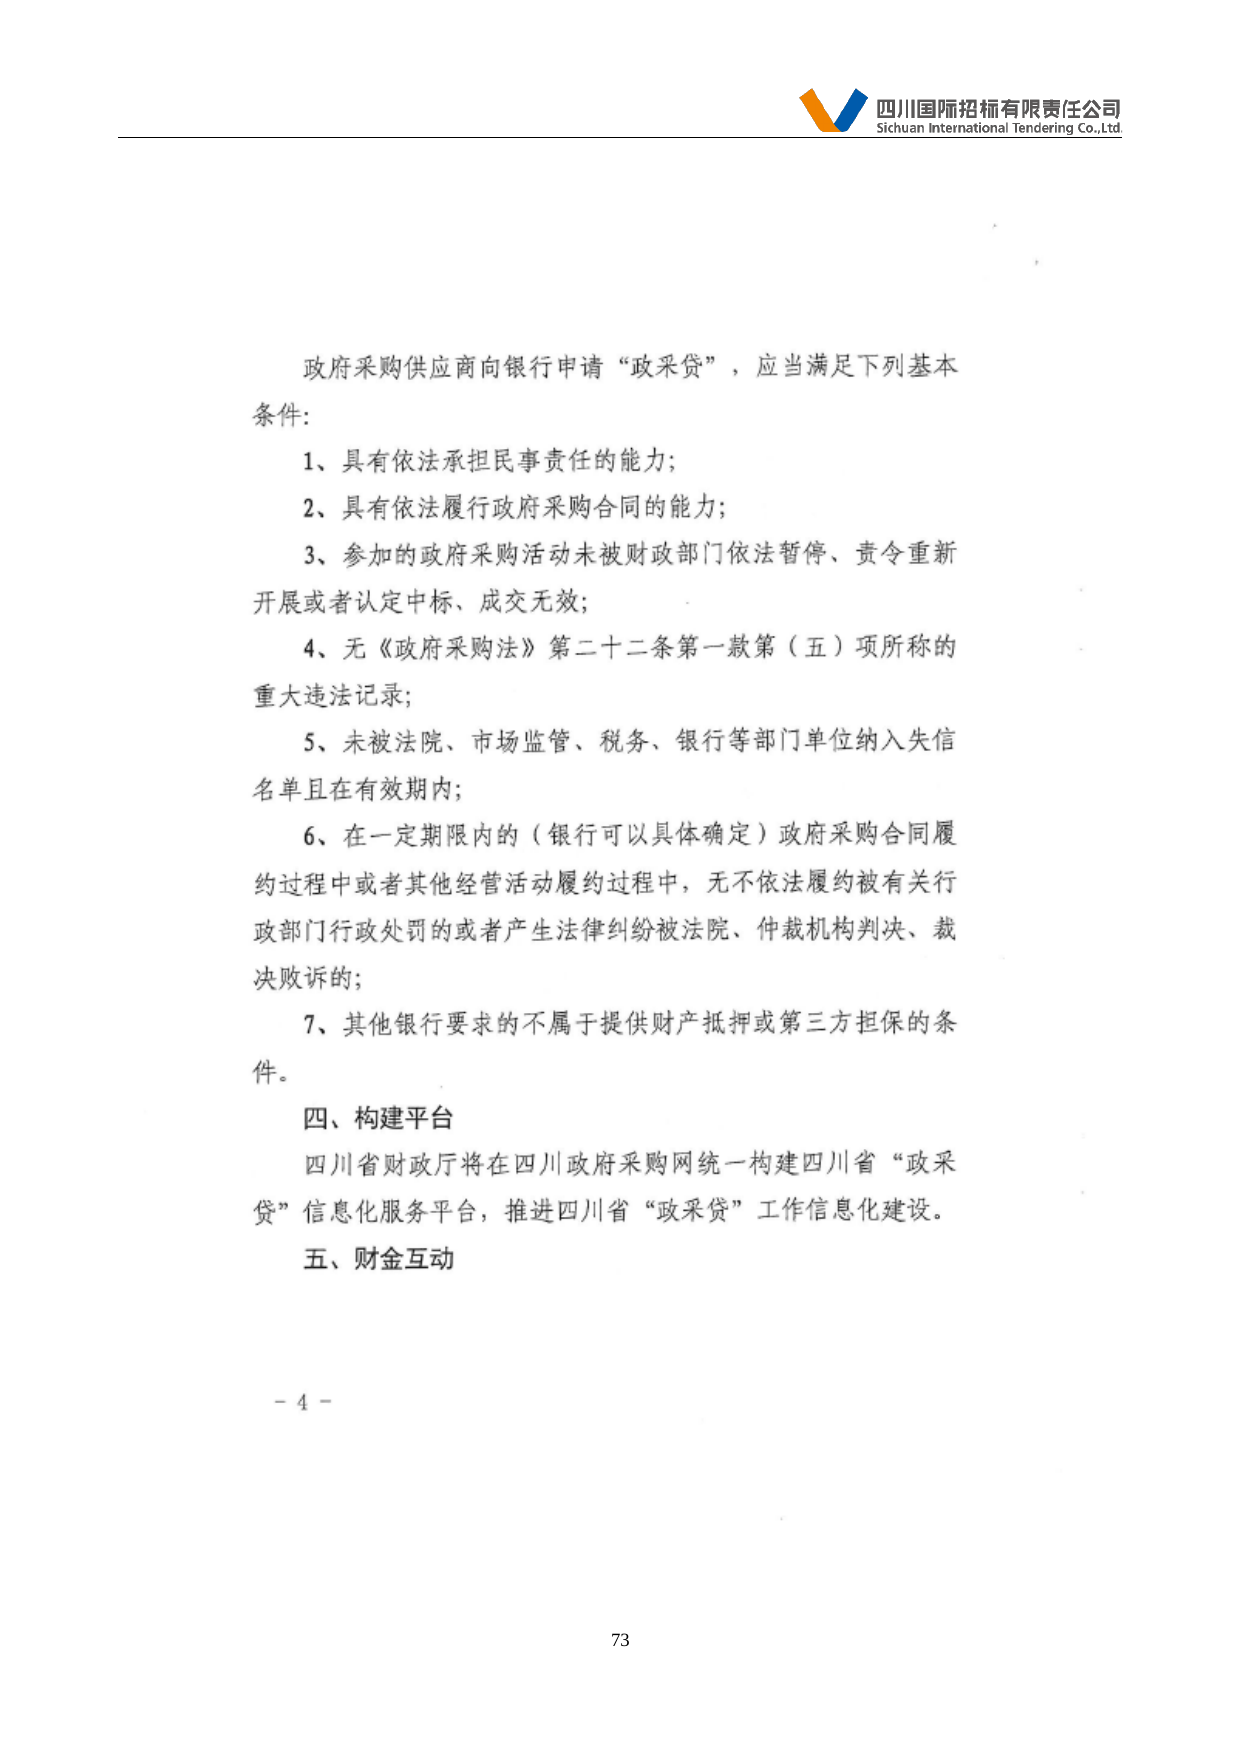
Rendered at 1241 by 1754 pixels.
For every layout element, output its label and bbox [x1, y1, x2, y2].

picture [118, 160, 1093, 1522]
picture [799, 88, 1123, 135]
